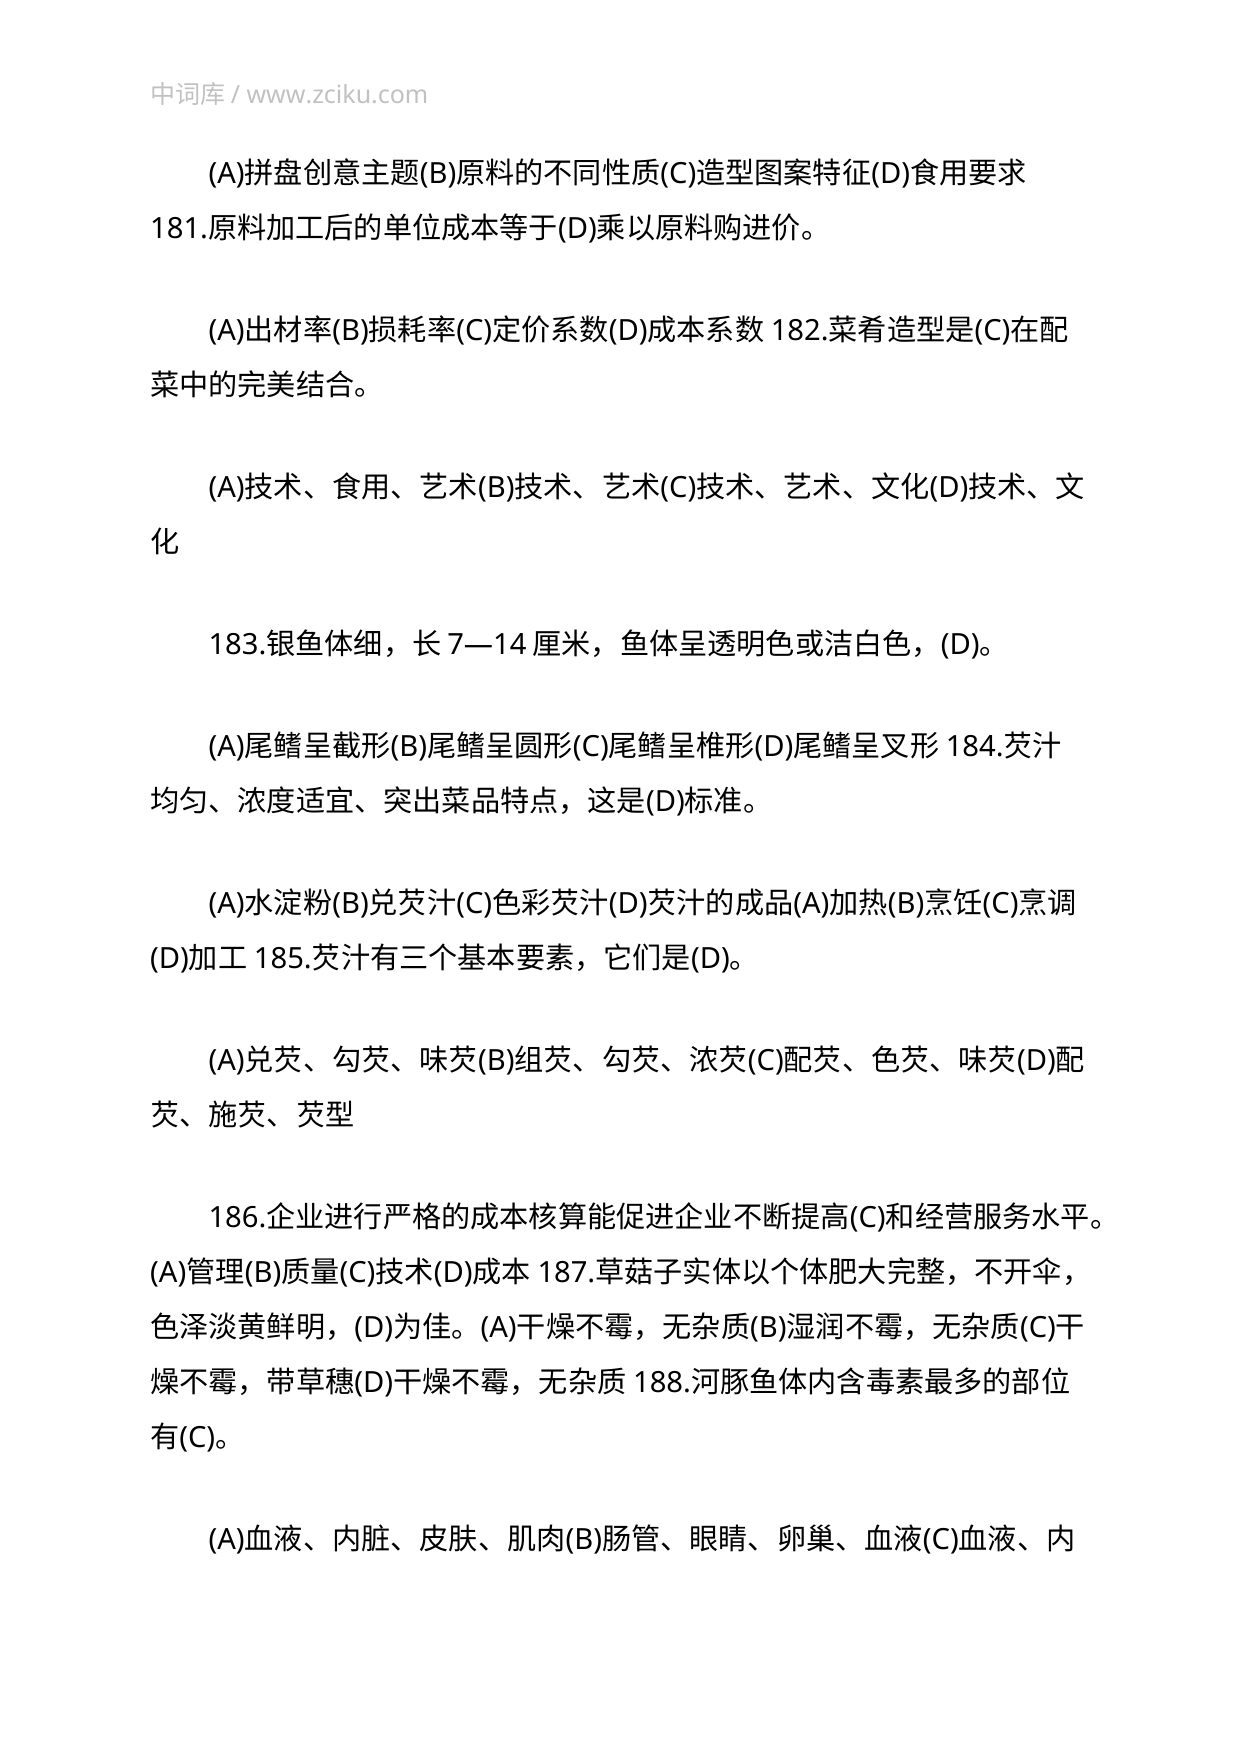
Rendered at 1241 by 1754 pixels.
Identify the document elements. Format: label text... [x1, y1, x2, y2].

text (A)拼盘创意主题(B)原料的不同性质(C)造型图案特征(D)食用要求 181.原料加工后的单位成本等于(D)乘以原料购进价。 [150, 150, 1090, 247]
text (A)出材率(B)损耗率(C)定价系数(D)成本系数 182.菜肴造型是(C)在配菜中的完美结合。 [150, 307, 1090, 404]
text 186.企业进行严格的成本核算能促进企业不断提高(C)和经营服务水平。(A)管理(B)质量(C)技术(D)成本 187.草菇子实体以个体肥大完整，不开伞，色泽淡黄鲜明，(D)为佳。(A)干燥不霉，无杂质(B)湿润不霉，无杂质(C)干燥不霉，带草穗(D)干燥不霉，无杂质 188.河豚鱼体内含毒素最多的部位有(C)。 [150, 1193, 1090, 1456]
text (A)技术、食用、艺术(B)技术、艺术(C)技术、艺术、文化(D)技术、文化 [150, 464, 1090, 561]
text (A)尾鳍呈截形(B)尾鳍呈圆形(C)尾鳍呈椎形(D)尾鳍呈叉形 184.芡汁均匀、浓度适宜、突出菜品特点，这是(D)标准。 [150, 722, 1090, 820]
text (A)水淀粉(B)兑芡汁(C)色彩芡汁(D)芡汁的成品(A)加热(B)烹饪(C)烹调(D)加工 185.芡汁有三个基本要素，它们是(D)。 [150, 879, 1090, 977]
text 183.银鱼体细，长7—14厘米，鱼体呈透明色或洁白色，(D)。 [150, 621, 1090, 663]
text (A)兑芡、勾芡、味芡(B)组芡、勾芡、浓芡(C)配芡、色芡、味芡(D)配芡、施芡、芡型 [150, 1036, 1090, 1134]
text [150, 1515, 1090, 1558]
